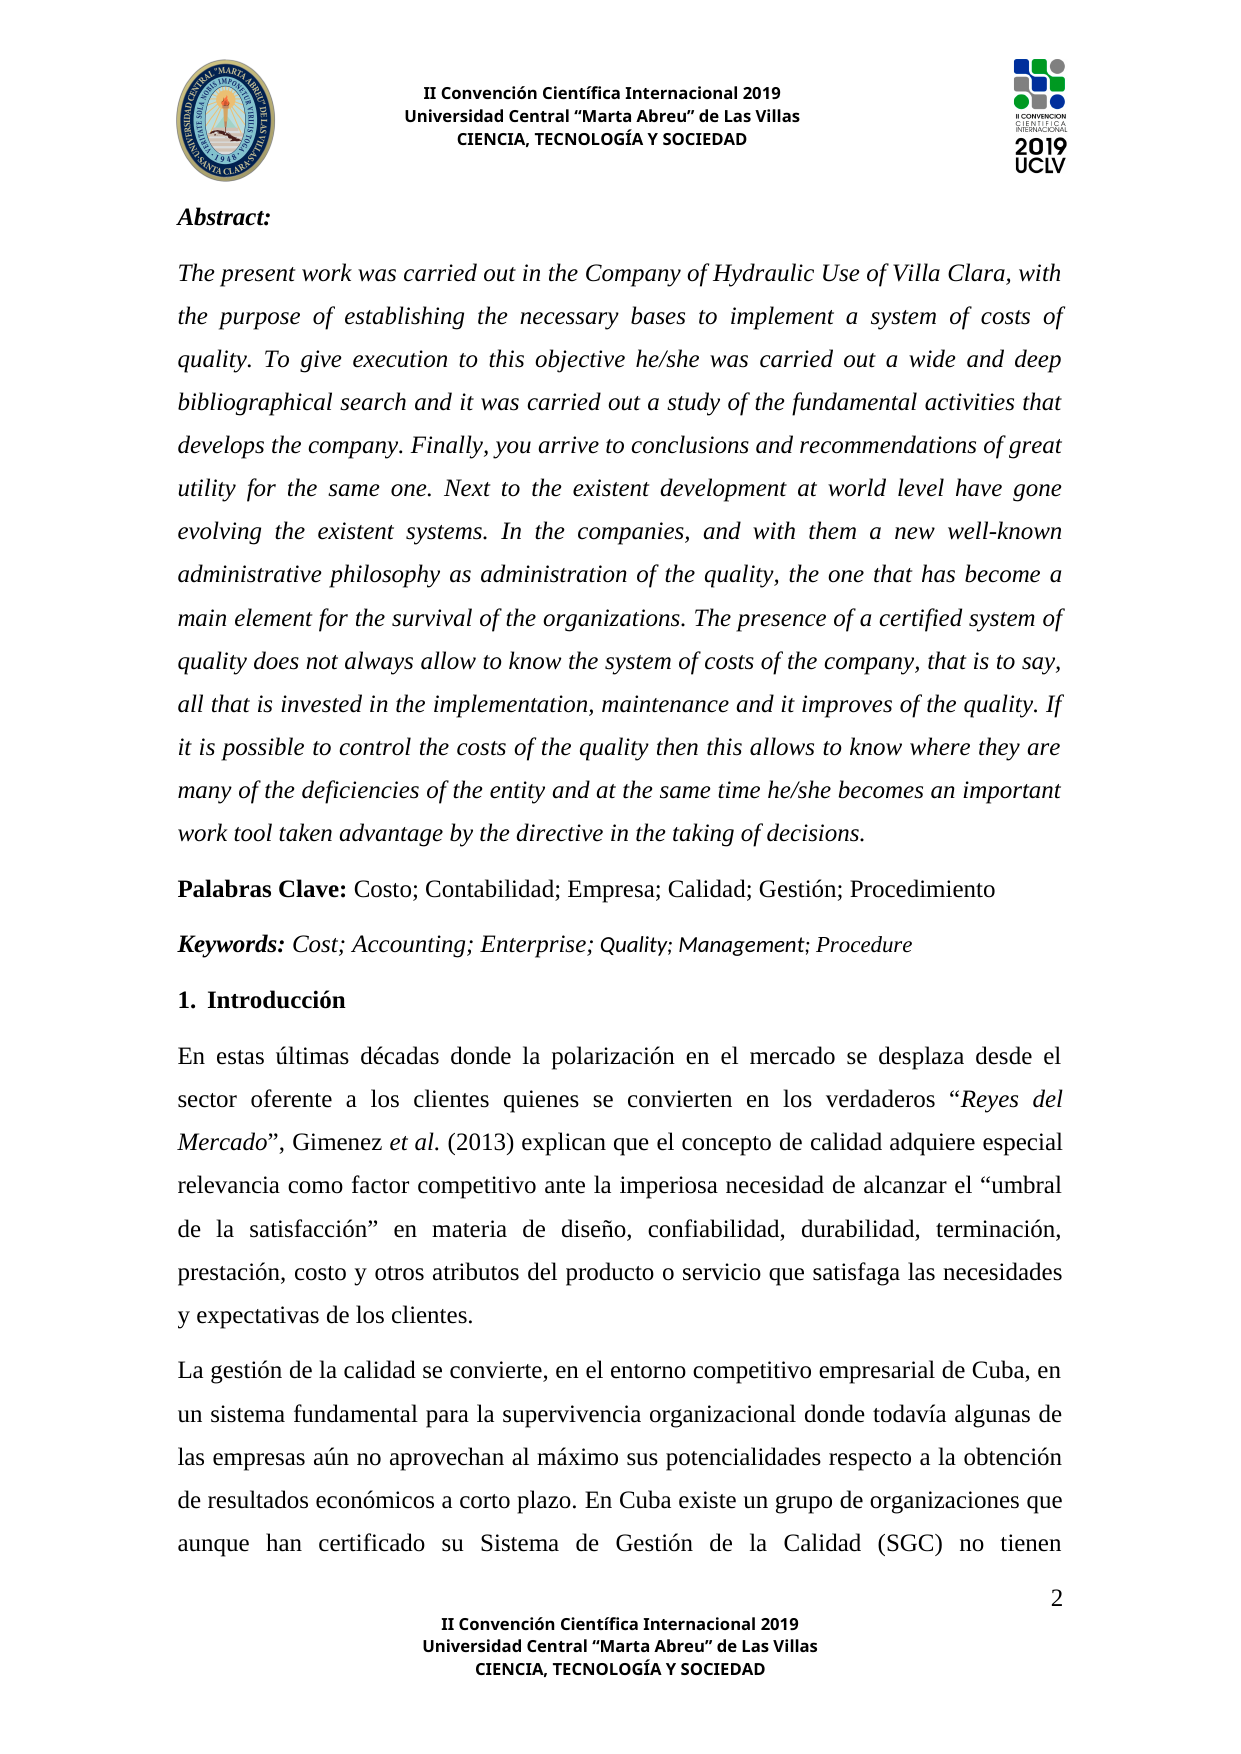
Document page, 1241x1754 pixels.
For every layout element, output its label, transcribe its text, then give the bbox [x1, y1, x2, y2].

text The present work was carried out in the Company of Hydraulic Use of Villa Clara, with the purpose of establishing the necessary bases to implement a system of costs of quality. To give execution to this objective he/she was carried out a wide and deep bibliographical search and it was carried out a study of the fundamental activities that develops the company. Finally, you arrive to conclusions and recommendations of great utility for the same one. Next to the existent development at world level have gone evolving the existent systems. In the companies, and with them a new well-known administrative philosophy as administration of the quality, the one that has become a main element for the survival of the organizations. The presence of a certified system of quality does not always allow to know the system of costs of the company, that is to say, all that is invested in the implementation, maintenance and it improves of the quality. If it is possible to control the costs of the quality then this allows to know where they are many of the deficiencies of the entity and at the same time he/she becomes an important work tool taken advantage by the directive in the taking of decisions. [177, 258, 1063, 847]
text Palabras Clave: Costo; Contabilidad; Empresa; Calidad; Gestión; Procedimiento [177, 874, 1063, 903]
text Keywords: Cost; Accounting; Enterprise; Quality; Management; Procedure [177, 929, 1063, 958]
text En estas últimas décadas donde la polarización en el mercado se desplaza desde el sector oferente a los clientes quienes se convierten en los verdaderos “Reyes del Mercado”, Gimenez et al. (2013) explican que el concepto de calidad adquiere especial relevancia como factor competitivo ante la imperiosa necesidad de alcanzar el “umbral de la satisfacción” en materia de diseño, confiabilidad, durabilidad, terminación, prestación, costo y otros atributos del producto o servicio que satisfaga las necesidades y expectativas de los clientes. [177, 1041, 1063, 1329]
text Abstract: [177, 202, 1063, 231]
picture [175, 59, 276, 183]
picture [1013, 59, 1068, 174]
list Introducción [177, 986, 1063, 1014]
